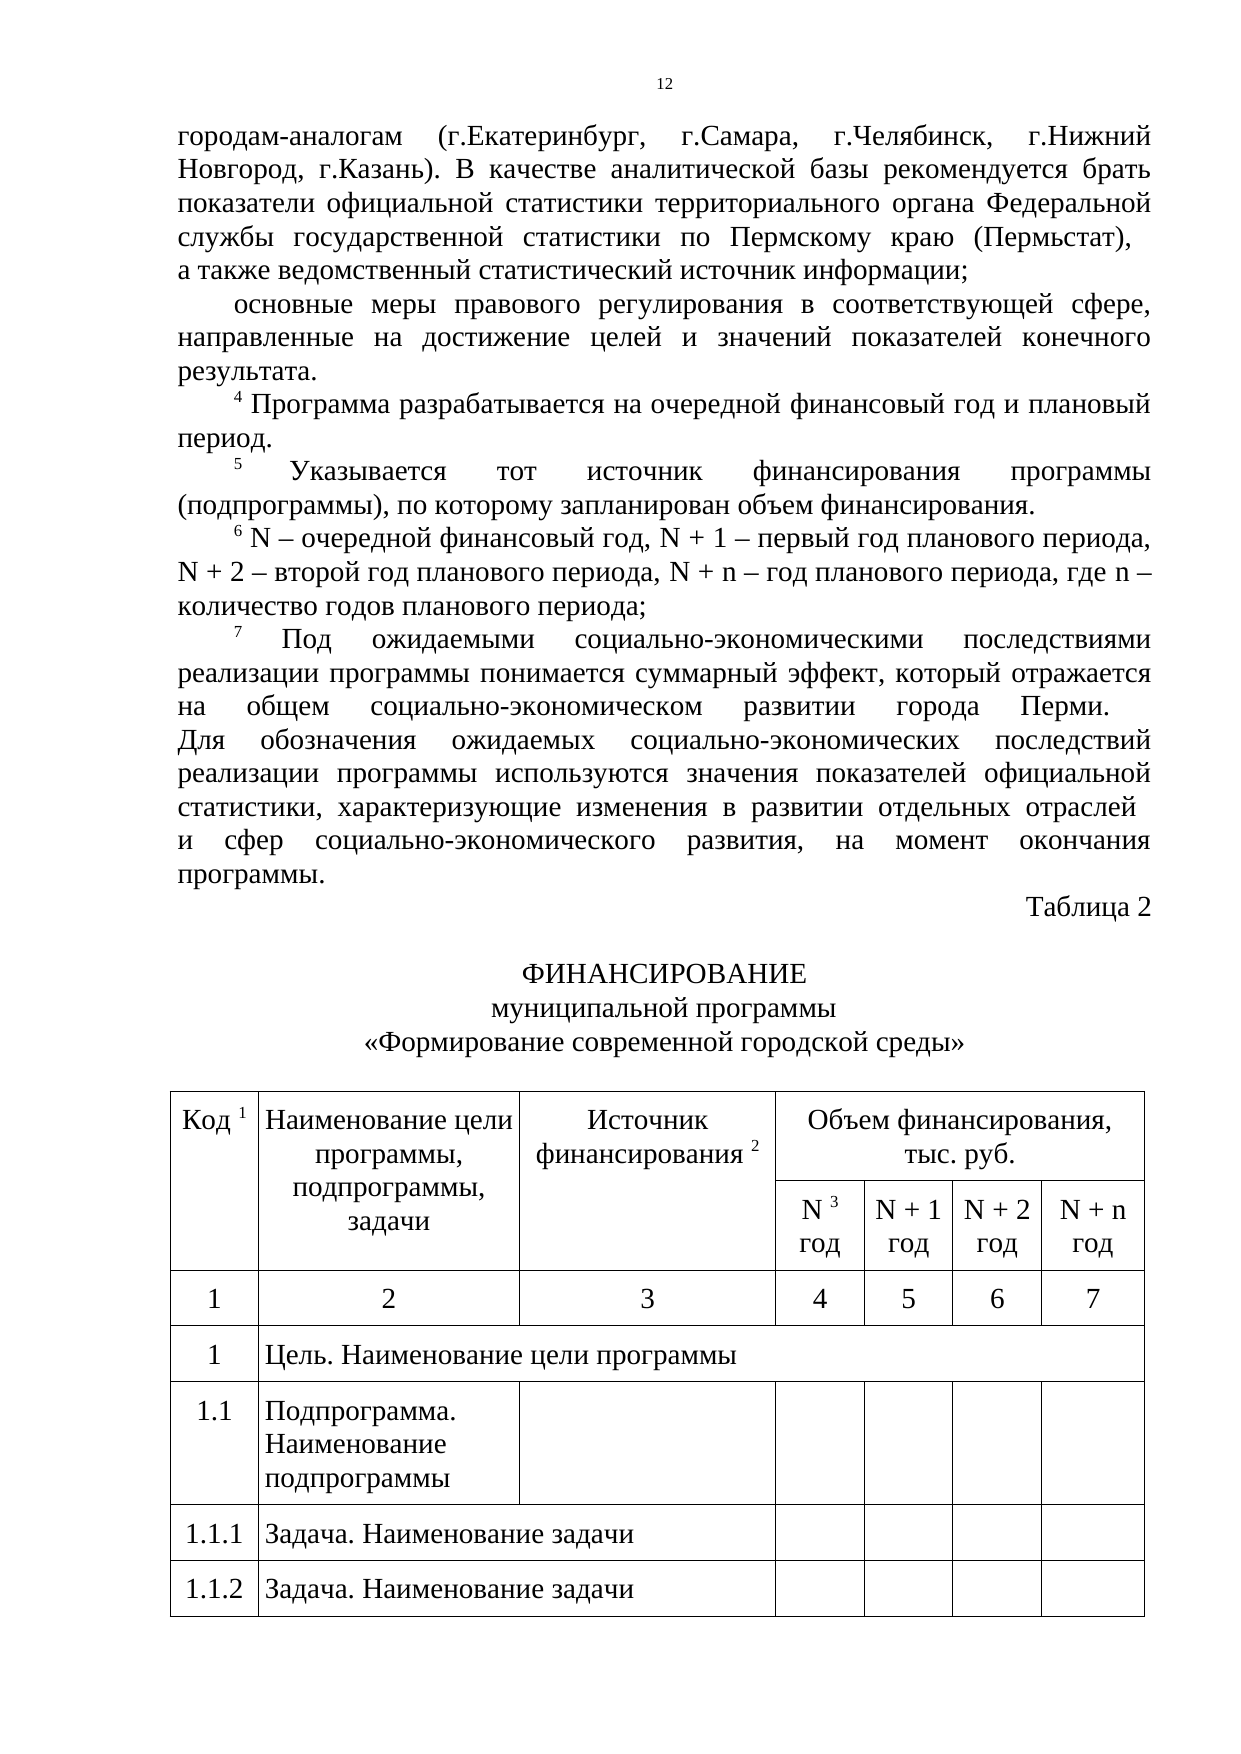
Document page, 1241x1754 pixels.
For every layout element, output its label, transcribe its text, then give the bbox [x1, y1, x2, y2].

table_cell N + 1 год [865, 1181, 952, 1269]
table_header Наименование цели программы, подпрограммы, задачи [259, 1092, 519, 1269]
text 4 Программа разрабатывается на очередной финансовый год и плановый период. [177, 386, 1152, 453]
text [177, 118, 1152, 286]
table_cell [953, 1561, 1041, 1616]
table_cell [1042, 1505, 1144, 1560]
table_cell [520, 1382, 775, 1504]
table_cell 1 [171, 1271, 258, 1325]
text основные меры правового регулирования в соответствующей сфере, направленные на достижение целей и значений показателей конечного результата. [177, 286, 1152, 386]
table_cell [865, 1382, 952, 1504]
text муниципальной программы [177, 990, 1152, 1024]
table_cell [953, 1505, 1041, 1560]
table_cell [776, 1561, 864, 1616]
text 5 Указывается тот источник финансирования программы (подпрограммы), по которому запланирован объем финансирования. [177, 453, 1152, 521]
table_cell [865, 1561, 952, 1616]
table_header Источник финансирования 2 [520, 1092, 775, 1269]
table_cell Подпрограмма. Наименование подпрограммы [259, 1382, 519, 1504]
table_cell [953, 1382, 1041, 1504]
table_cell N + n год [1042, 1181, 1144, 1269]
table_cell [1042, 1382, 1144, 1504]
table_cell 1.1.2 [171, 1561, 258, 1616]
table_cell 3 [520, 1271, 775, 1325]
text Таблица 2 [177, 889, 1152, 923]
text 6 N – очередной финансовый год, N + 1 – первый год планового периода, N + 2 – второй год планового периода, N + n – год планового периода, где n – количество годов планового периода; [177, 521, 1152, 621]
table_cell 5 [865, 1271, 952, 1325]
table_cell [776, 1382, 864, 1504]
text ФИНАНСИРОВАНИЕ [177, 957, 1152, 990]
table_cell 4 [776, 1271, 864, 1325]
table_header Объем финансирования, тыс. руб. [776, 1092, 1144, 1180]
table_cell N 3 год [776, 1181, 864, 1269]
table_cell 1.1 [171, 1382, 258, 1504]
table_cell Задача. Наименование задачи [259, 1505, 775, 1560]
table_header Код 1 [171, 1092, 258, 1269]
table_cell 1 [171, 1326, 258, 1381]
text «Формирование современной городской среды» [177, 1024, 1152, 1057]
table_cell N + 2 год [953, 1181, 1041, 1269]
table_cell [1042, 1561, 1144, 1616]
table_cell Задача. Наименование задачи [259, 1561, 775, 1616]
table_cell 1.1.1 [171, 1505, 258, 1560]
text 7 Под ожидаемыми социально-экономическими последствиями реализации программы понимается суммарный эффект, который отражается на общем социально-экономическом развитии города Перми. Для обозначения ожидаемых социально-экономических последствий реализации программы используются значения показателей официальной статистики, характеризующие изменения в развитии отдельных отраслей и сфер социально-экономического развития, на момент окончания программы. [177, 621, 1152, 889]
table_cell [776, 1505, 864, 1560]
table_cell Цель. Наименование цели программы [259, 1326, 1144, 1381]
table_cell 6 [953, 1271, 1041, 1325]
table_cell 7 [1042, 1271, 1144, 1325]
table_cell [865, 1505, 952, 1560]
table_cell 2 [259, 1271, 519, 1325]
